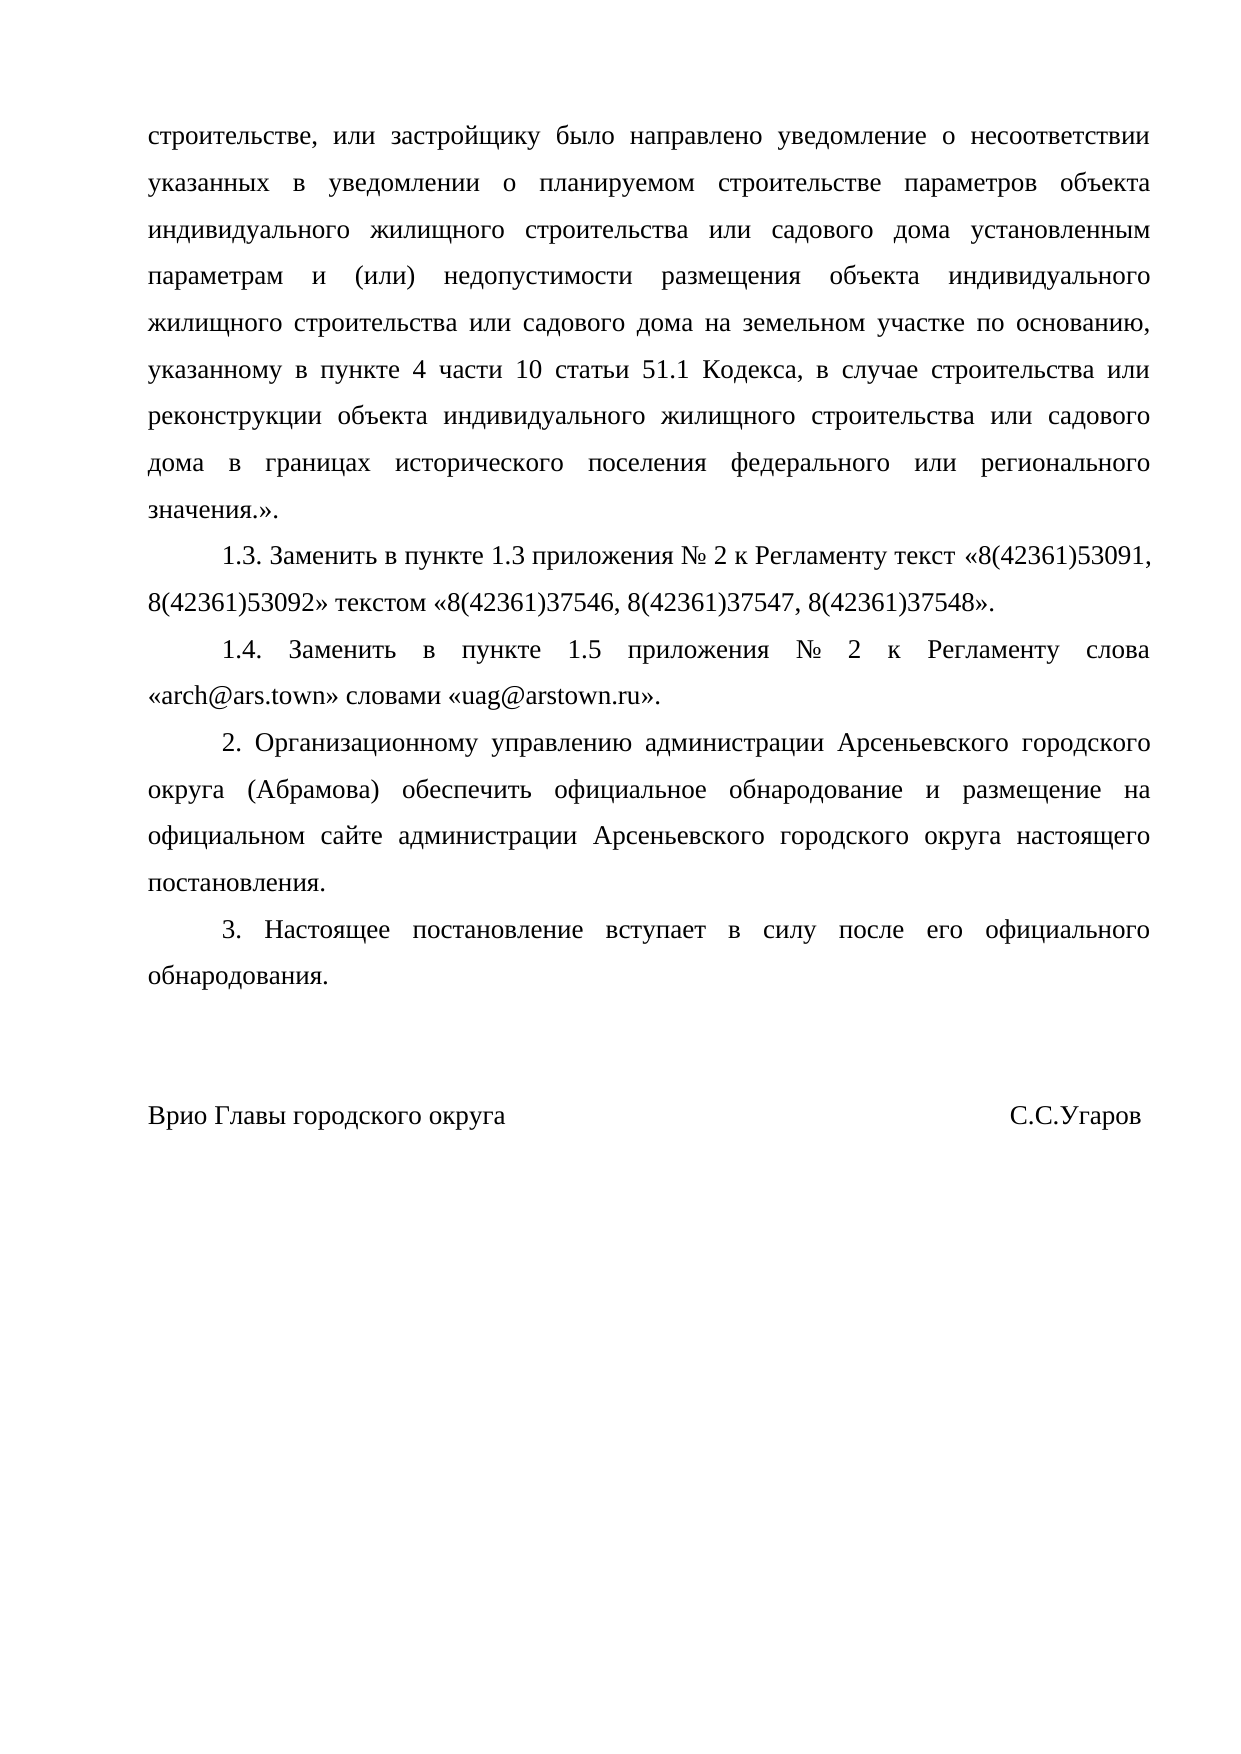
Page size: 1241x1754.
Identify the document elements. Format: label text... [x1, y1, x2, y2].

text 2. Организационному управлению администрации Арсеньевского городского округа (Абрамова) обеспечить официальное обнародование и размещение на официальном сайте администрации Арсеньевского городского округа настоящего постановления. [148, 726, 1152, 897]
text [148, 119, 1152, 524]
text 3. Настоящее постановление вступает в силу после его официального обнародования. [148, 913, 1152, 991]
text 1.3. Заменить в пункте 1.3 приложения № 2 к Регламенту текст «8(42361)53091, 8(42361)53092» текстом «8(42361)37546, 8(42361)37547, 8(42361)37548». [148, 539, 1152, 617]
text Врио Главы городского округа С.С.Угаров [148, 1099, 1152, 1131]
text 1.4. Заменить в пункте 1.5 приложения № 2 к Регламенту слова «arch@ars.town» словами «uag@arstown.ru». [148, 633, 1152, 711]
